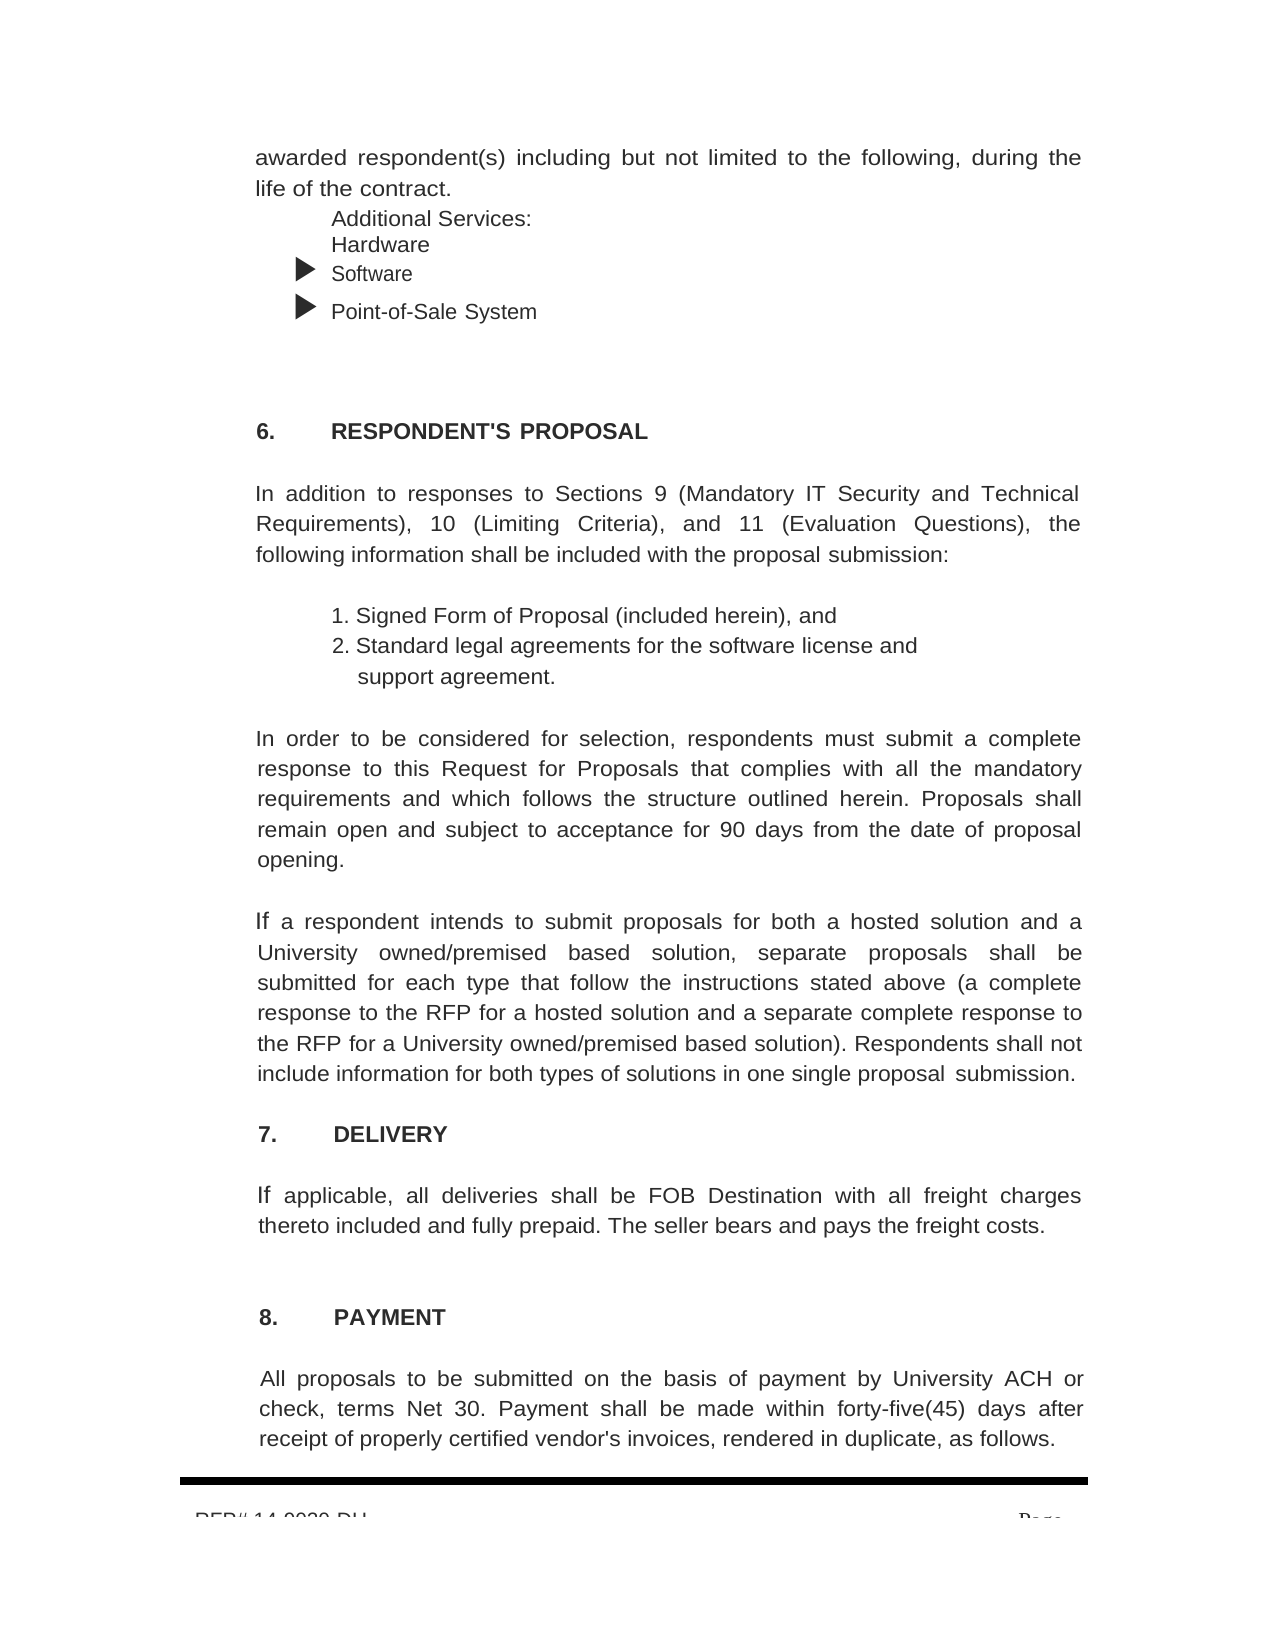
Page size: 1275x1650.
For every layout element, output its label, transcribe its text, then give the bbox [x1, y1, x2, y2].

subtitle DELIVERY [258, 1121, 1175, 1148]
text awarded respondent(s) including but not limited to the following, during the life of the contract. [255, 145, 1082, 201]
subtitle RESPONDENT'S PROPOSAL [256, 418, 1175, 444]
list Standard legal agreements for the software license and support agreement. [332, 633, 998, 689]
text In addition to responses to Sections 9 (Mandatory IT Security and Technical Requirements), 10 (Limiting Criteria), and 11 (Evaluation Questions), the following information shall be included with the proposal submission: [255, 481, 1081, 567]
text Additional Services: [331, 206, 1175, 231]
text ► Point-of-Sale System [289, 288, 1175, 328]
text In order to be considered for selection, respondents must submit a complete response to this Request for Proposals that complies with all the mandatory requirements and which follows the structure outlined herein. Proposals shall remain open and subject to acceptance for 90 days from the date of proposal opening. [255, 725, 1083, 872]
text All proposals to be submitted on the basis of payment by University ACH or check, terms Net 30. Payment shall be made within forty-five(45) days after receipt of properly certified vendor's invoices, rendered in duplicate, as follows. [259, 1366, 1085, 1452]
subtitle PAYMENT [259, 1304, 1175, 1330]
text Hardware [331, 237, 1175, 256]
text If a respondent intends to submit proposals for both a hosted solution and a University owned/premised based solution, separate proposals shall be submitted for each type that follow the instructions stated above (a complete response to the RFP for a hosted solution and a separate complete response to the RFP for a University owned/premised based solution). Respondents shall not include information for both types of solutions in one single proposal submission. [255, 907, 1083, 1086]
text If applicable, all deliveries shall be FOB Destination with all freight charges thereto included and fully prepaid. The seller bears and pays the freight costs. [257, 1181, 1083, 1238]
list Signed Form of Proposal (included herein), and [331, 603, 1175, 628]
text ► Software [289, 256, 1175, 288]
